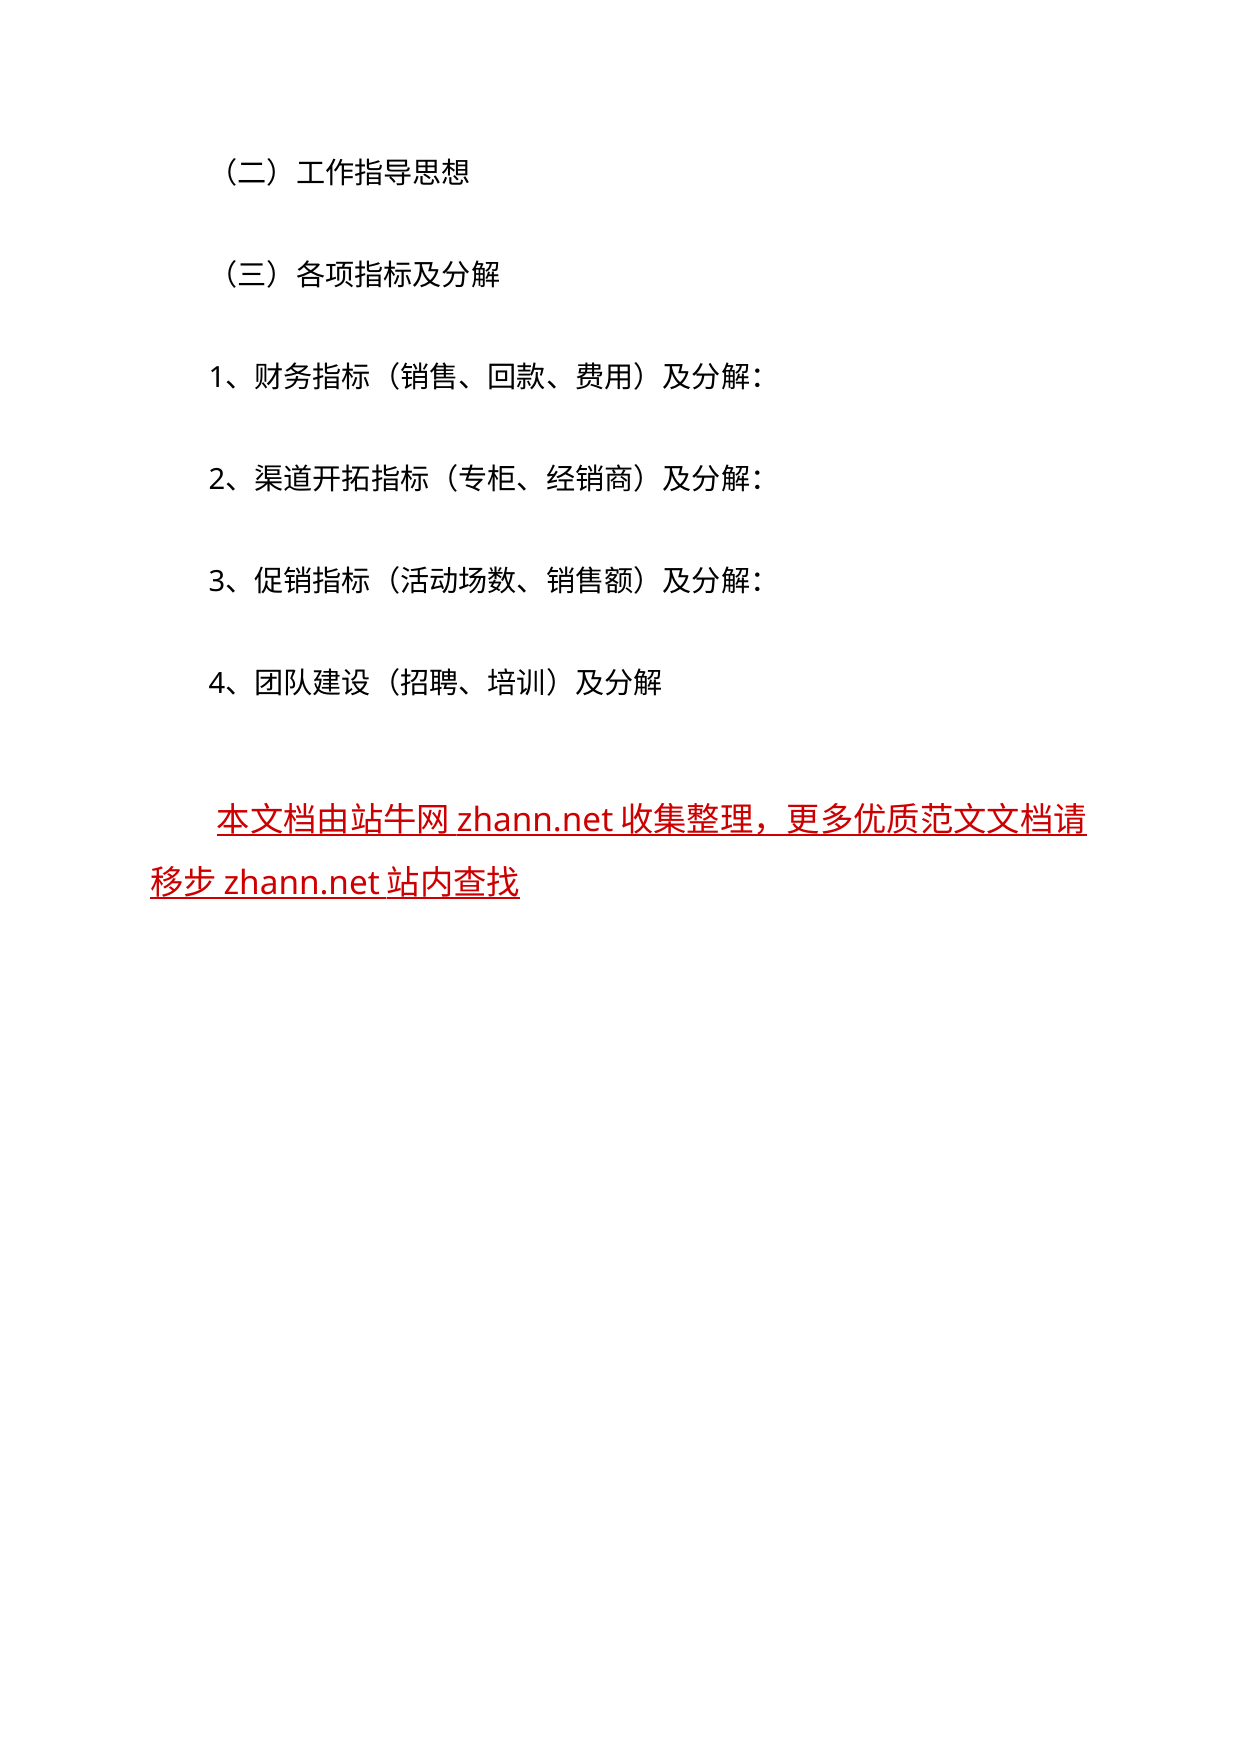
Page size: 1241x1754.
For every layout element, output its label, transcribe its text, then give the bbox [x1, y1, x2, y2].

text 2、渠道开拓指标（专柜、经销商）及分解： [150, 456, 1090, 498]
text 1、财务指标（销售、回款、费用）及分解： [150, 353, 1090, 396]
text （二）工作指导思想 [150, 150, 1090, 192]
text 4、团队建设（招聘、培训）及分解 [150, 659, 1090, 702]
text （三）各项指标及分解 [150, 252, 1090, 294]
text 3、促销指标（活动场数、销售额）及分解： [150, 557, 1090, 600]
text 本文档由站牛网zhann.net收集整理，更多优质范文文档请移步zhann.net站内查找 [150, 793, 1090, 904]
